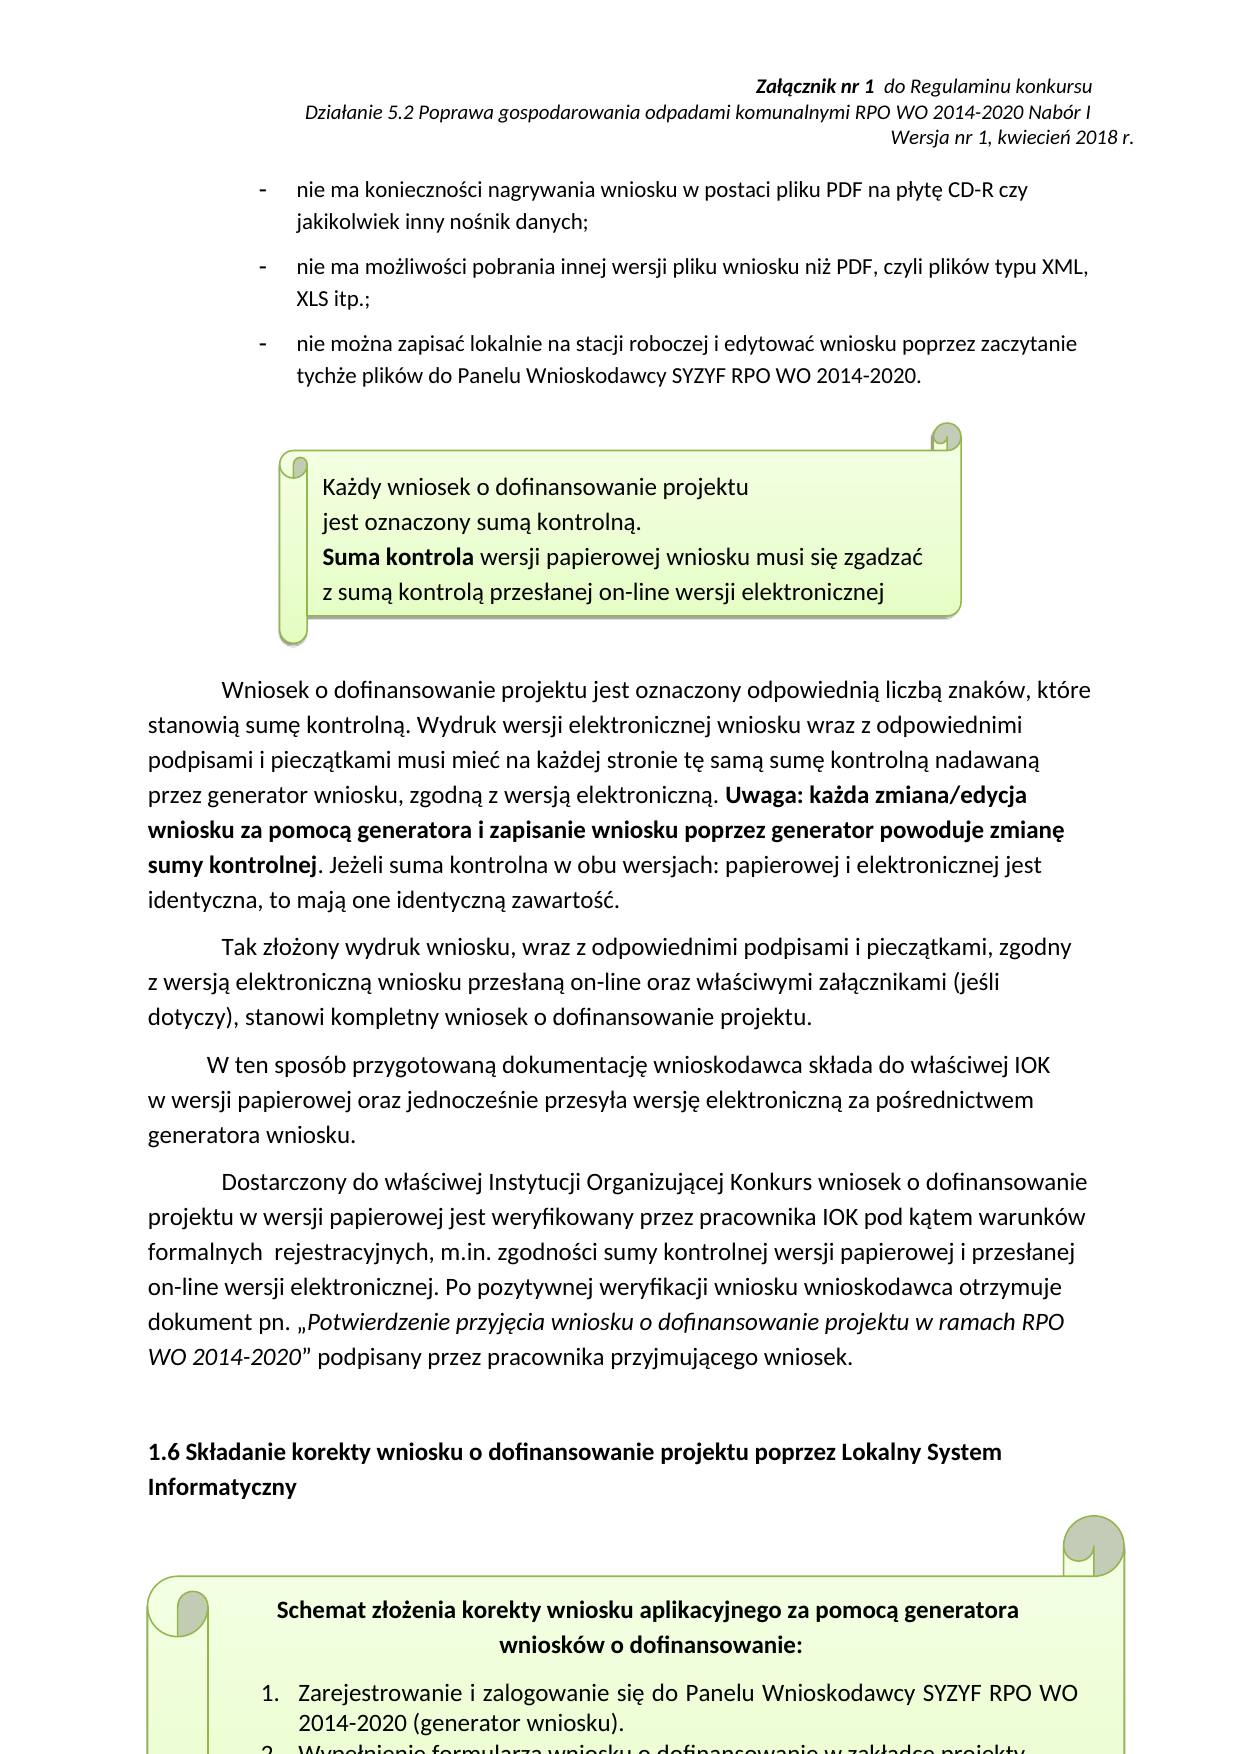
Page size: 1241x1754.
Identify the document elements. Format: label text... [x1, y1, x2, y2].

text Tak złożony wydruk wniosku, wraz z odpowiednimi podpisami i pieczątkami, zgodny z wersją elektroniczną wniosku przesłaną on-line oraz właściwymi załącznikami (jeśli dotyczy), stanowi kompletny wniosek o dofinansowanie projektu. [148, 931, 1093, 1032]
subtitle 1.6 Składanie korekty wniosku o dofinansowanie projektu poprzez Lokalny System Informatyczny [148, 1436, 1093, 1502]
text W ten sposób przygotowaną dokumentację wnioskodawca składa do właściwej IOK w wersji papierowej oraz jednocześnie przesyła wersję elektroniczną za pośrednictwem generatora wniosku. [148, 1049, 1093, 1149]
text Dostarczony do właściwej Instytucji Organizującej Konkurs wniosek o dofinansowanie projektu w wersji papierowej jest weryfikowany przez pracownika IOK pod kątem warunków formalnych rejestracyjnych, m.in. zgodności sumy kontrolnej wersji papierowej i przesłanej on-line wersji elektronicznej. Po pozytywnej weryfikacji wniosku wnioskodawca otrzymuje dokument pn. „Potwierdzenie przyjęcia wniosku o dofinansowanie projektu w ramach RPO WO 2014-2020” podpisany przez pracownika przyjmującego wniosek. [148, 1166, 1093, 1372]
text Wniosek o dofinansowanie projektu jest oznaczony odpowiednią liczbą znaków, które stanowią sumę kontrolną. Wydruk wersji elektronicznej wniosku wraz z odpowiednimi podpisami i pieczątkami musi mieć na każdej stronie tę samą sumę kontrolną nadawaną przez generator wniosku, zgodną z wersją elektroniczną. Uwaga: każda zmiana/edycja wniosku za pomocą generatora i zapisanie wniosku poprzez generator powoduje zmianę sumy kontrolnej. Jeżeli suma kontrolna w obu wersjach: papierowej i elektronicznej jest identyczna, to mają one identyczną zawartość. [148, 674, 1093, 914]
list nie ma konieczności nagrywania wniosku w postaci pliku PDF na płytę CD-R czy jakikolwiek inny nośnik danych; [259, 175, 1093, 235]
list nie można zapisać lokalnie na stacji roboczej i edytować wniosku poprzez zaczytanie tychże plików do Panelu Wnioskodawcy SYZYF RPO WO 2014-2020. [259, 329, 1093, 389]
list nie ma możliwości pobrania innej wersji pliku wniosku niż PDF, czyli plików typu XML, XLS itp.; [259, 252, 1093, 312]
